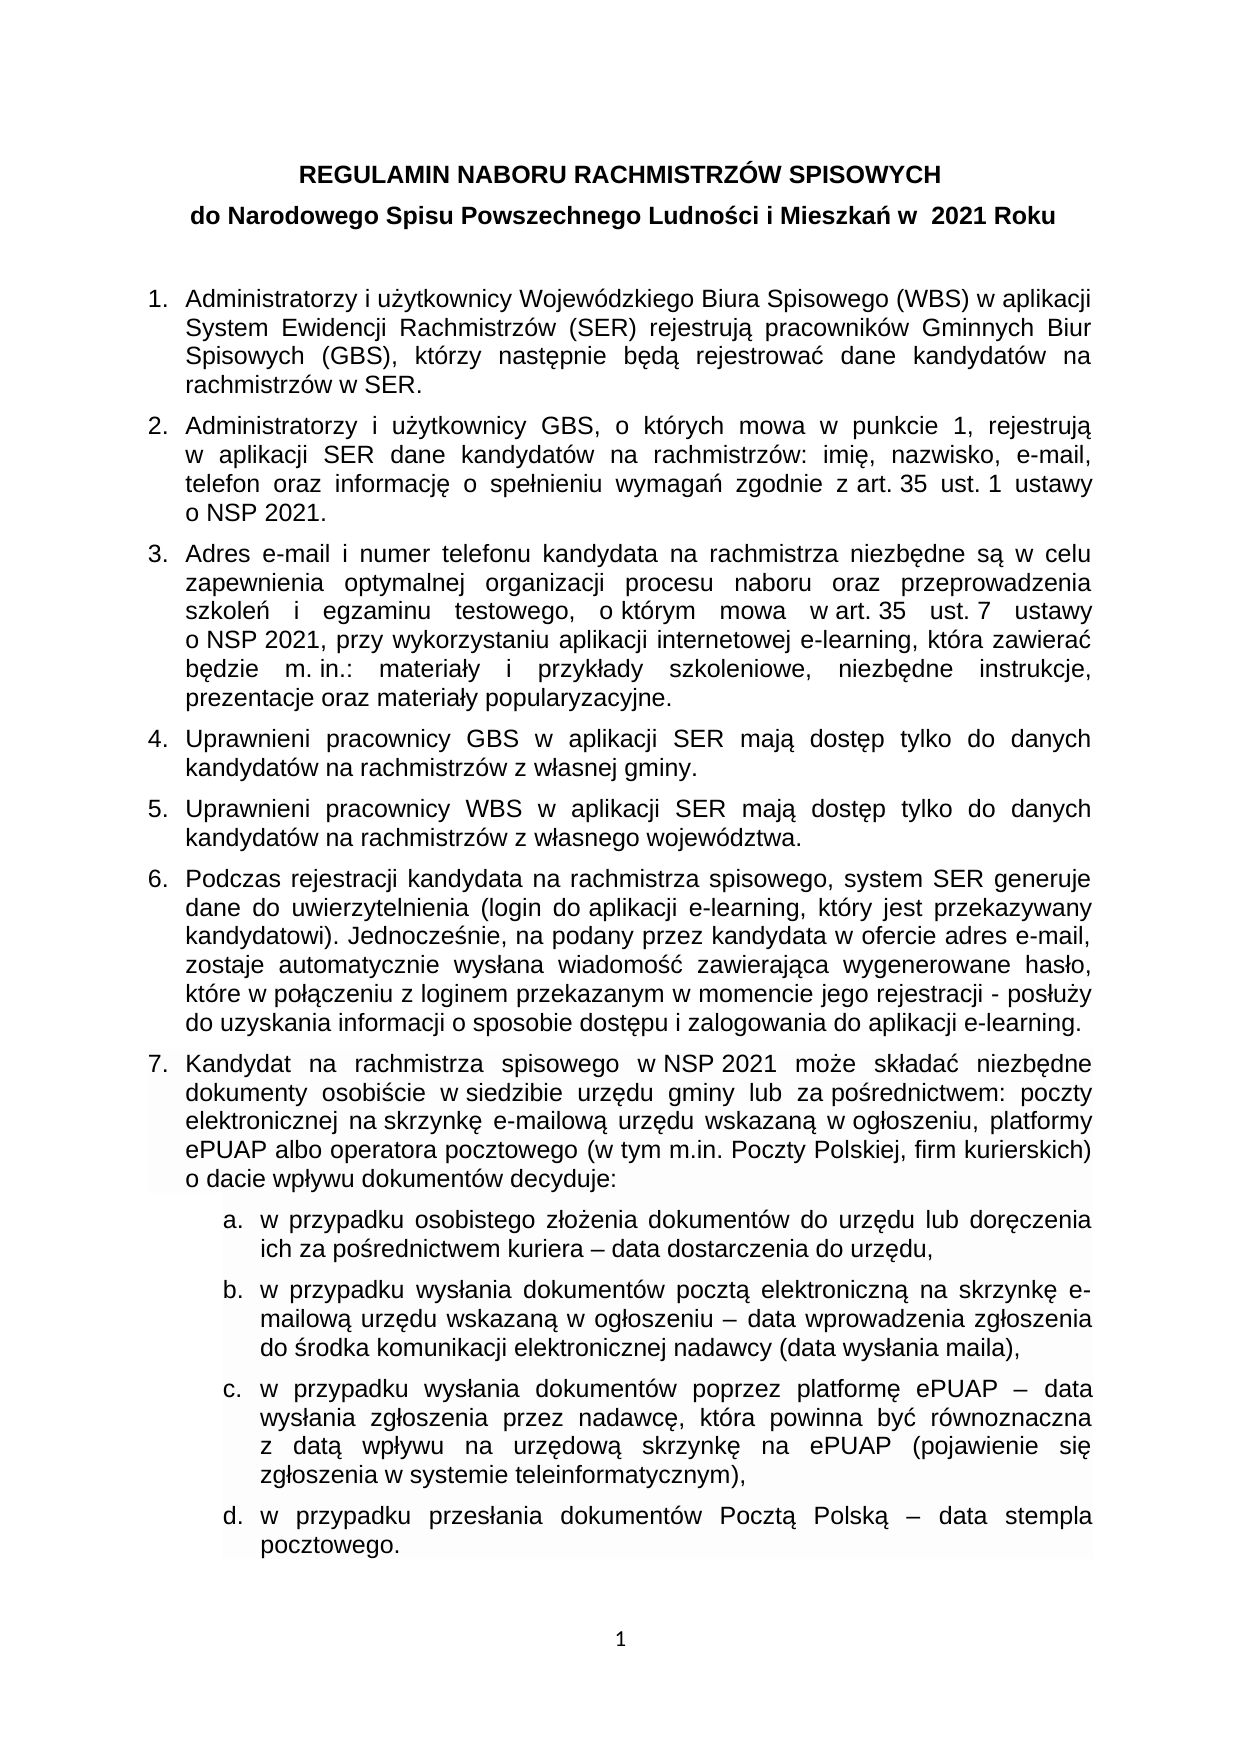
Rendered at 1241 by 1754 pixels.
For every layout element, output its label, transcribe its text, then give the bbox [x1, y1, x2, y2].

list w przypadku przesłania dokumentów Pocztą Polską – data stempla pocztowego. [223, 1501, 1093, 1559]
list Administratorzy i użytkownicy Wojewódzkiego Biura Spisowego (WBS) w aplikacji System Ewidencji Rachmistrzów (SER) rejestrują pracowników Gminnych Biur Spisowych (GBS), którzy następnie będą rejestrować dane kandydatów na rachmistrzów w SER. [148, 284, 1093, 399]
list w przypadku osobistego złożenia dokumentów do urzędu lub doręczenia ich za pośrednictwem kuriera – data dostarczenia do urzędu, [223, 1205, 1093, 1263]
list Uprawnieni pracownicy GBS w aplikacji SER mają dostęp tylko do danych kandydatów na rachmistrzów z własnej gminy. [148, 724, 1093, 781]
text REGULAMIN NABORU RACHMISTRZÓW SPISOWYCH [148, 160, 1093, 189]
list w przypadku wysłania dokumentów poprzez platformę ePUAP – data wysłania zgłoszenia przez nadawcę, która powinna być równoznaczna z datą wpływu na urzędową skrzynkę na ePUAP (pojawienie się zgłoszenia w systemie teleinformatycznym), [223, 1374, 1093, 1489]
list Adres e-mail i numer telefonu kandydata na rachmistrza niezbędne są w celu zapewnienia optymalnej organizacji procesu naboru oraz przeprowadzenia szkoleń i egzaminu testowego, o którym mowa w art. 35 ust. 7 ustawy o NSP 2021, przy wykorzystaniu aplikacji internetowej e-learning, która zawierać będzie m. in.: materiały i przykłady szkoleniowe, niezbędne instrukcje, prezentacje oraz materiały popularyzacyjne. [148, 539, 1093, 711]
list Kandydat na rachmistrza spisowego w NSP 2021 może składać niezbędne dokumenty osobiście w siedzibie urzędu gminy lub za pośrednictwem: poczty elektronicznej na skrzynkę e-mailową urzędu wskazaną w ogłoszeniu, platformy ePUAP albo operatora pocztowego (w tym m.in. Poczty Polskiej, firm kurierskich) o dacie wpływu dokumentów decyduje: [148, 1049, 1093, 1193]
list w przypadku wysłania dokumentów pocztą elektroniczną na skrzynkę e-mailową urzędu wskazaną w ogłoszeniu – data wprowadzenia zgłoszenia do środka komunikacji elektronicznej nadawcy (data wysłania maila), [223, 1275, 1093, 1361]
list Uprawnieni pracownicy WBS w aplikacji SER mają dostęp tylko do danych kandydatów na rachmistrzów z własnego województwa. [148, 794, 1093, 851]
text do Narodowego Spisu Powszechnego Ludności i Mieszkań w 2021 Roku [148, 201, 1093, 230]
list Administratorzy i użytkownicy GBS, o których mowa w punkcie 1, rejestrują w aplikacji SER dane kandydatów na rachmistrzów: imię, nazwisko, e-mail, telefon oraz informację o spełnieniu wymagań zgodnie z art. 35 ust. 1 ustawy o NSP 2021. [148, 411, 1093, 526]
list Podczas rejestracji kandydata na rachmistrza spisowego, system SER generuje dane do uwierzytelnienia (login do aplikacji e-learning, który jest przekazywany kandydatowi). Jednocześnie, na podany przez kandydata w ofercie adres e-mail, zostaje automatycznie wysłana wiadomość zawierająca wygenerowane hasło, które w połączeniu z loginem przekazanym w momencie jego rejestracji - posłuży do uzyskania informacji o sposobie dostępu i zalogowania do aplikacji e-learning. [148, 864, 1093, 1036]
